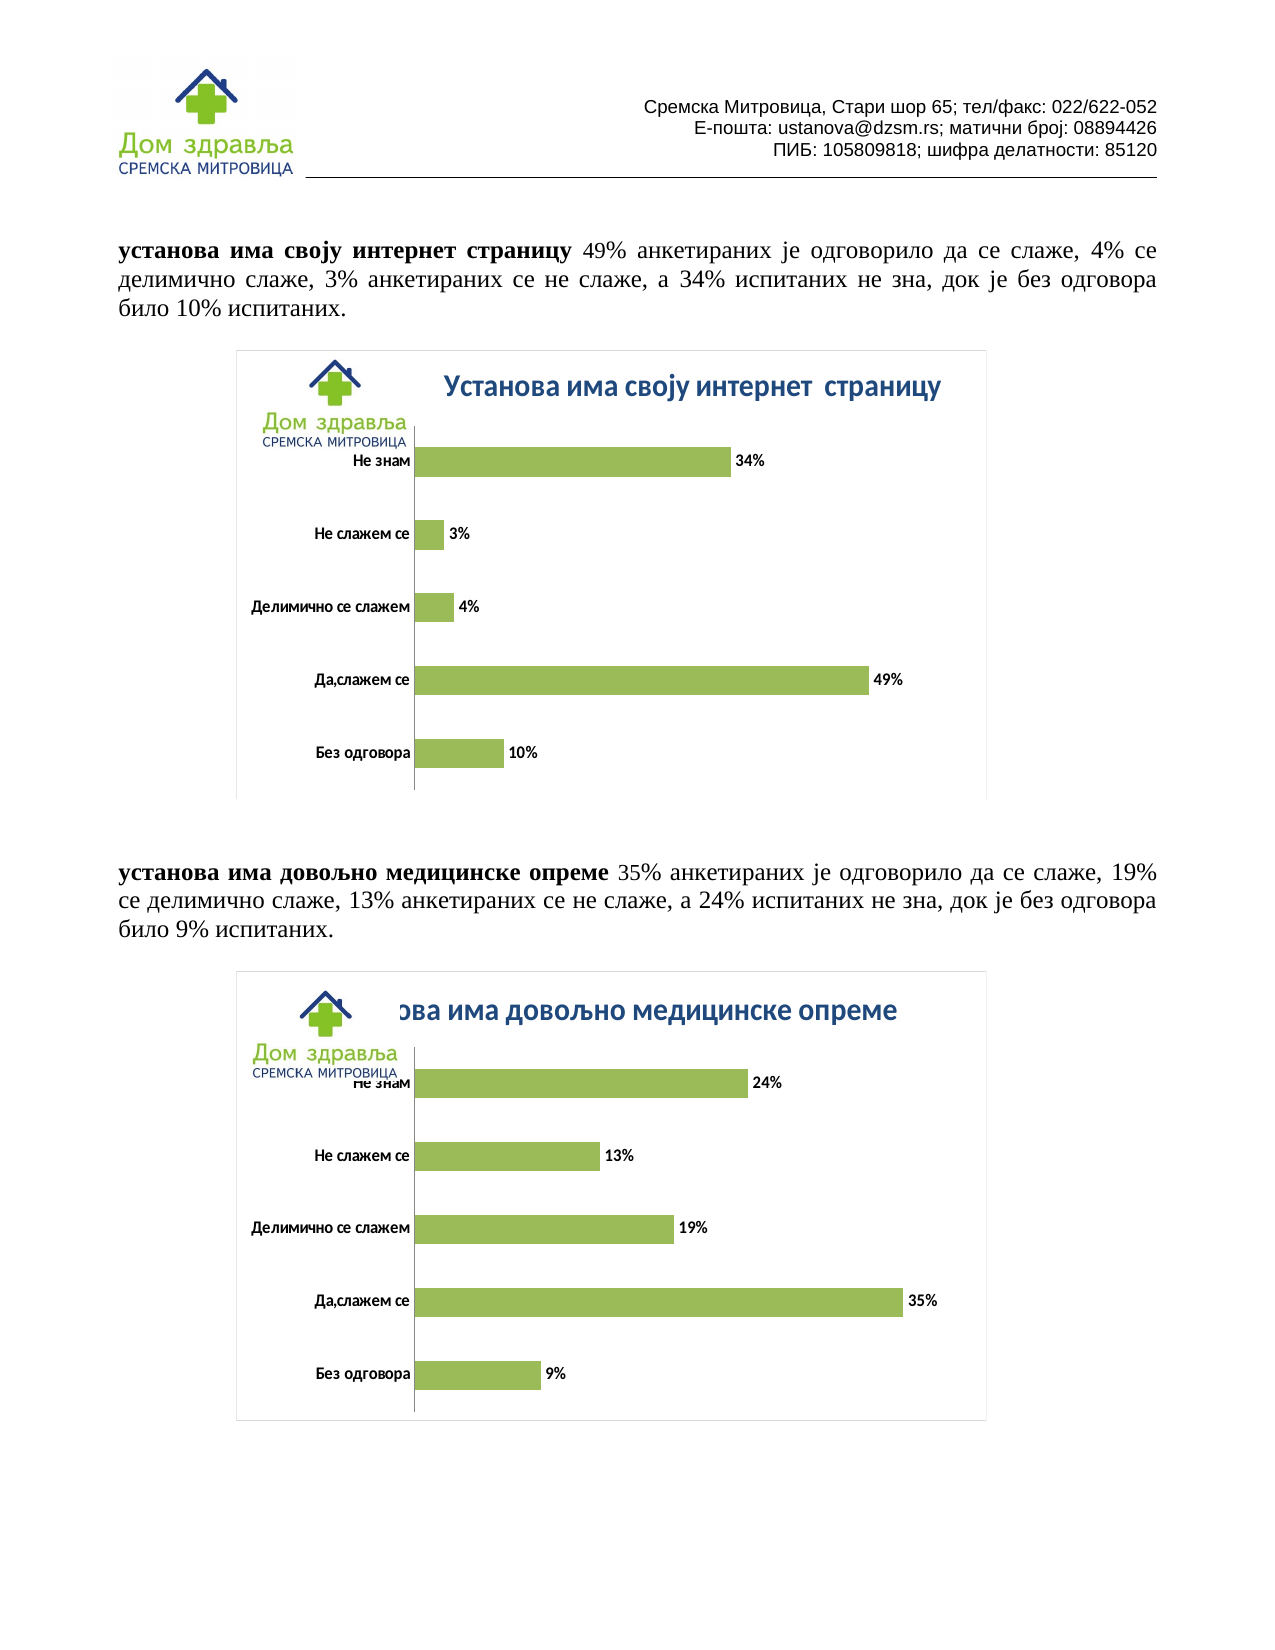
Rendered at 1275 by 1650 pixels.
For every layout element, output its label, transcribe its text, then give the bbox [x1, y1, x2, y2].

picture [99, 55, 306, 183]
text установа има довољно медицинске опреме 35% анкетираних је одговорило да се слаже, 19% се делимично слаже, 13% анкетираних се не слаже, а 24% испитаних не зна, док је без одговора било 9% испитаних. [118, 857, 1157, 943]
picture [255, 359, 409, 450]
text установа има своју интернет страницу 49% анкетираних је одговорило да се слаже, 4% се делимично слаже, 3% анкетираних се не слаже, а 34% испитаних не зна, док је без одговора било 10% испитаних. [118, 235, 1157, 321]
picture [245, 990, 400, 1081]
